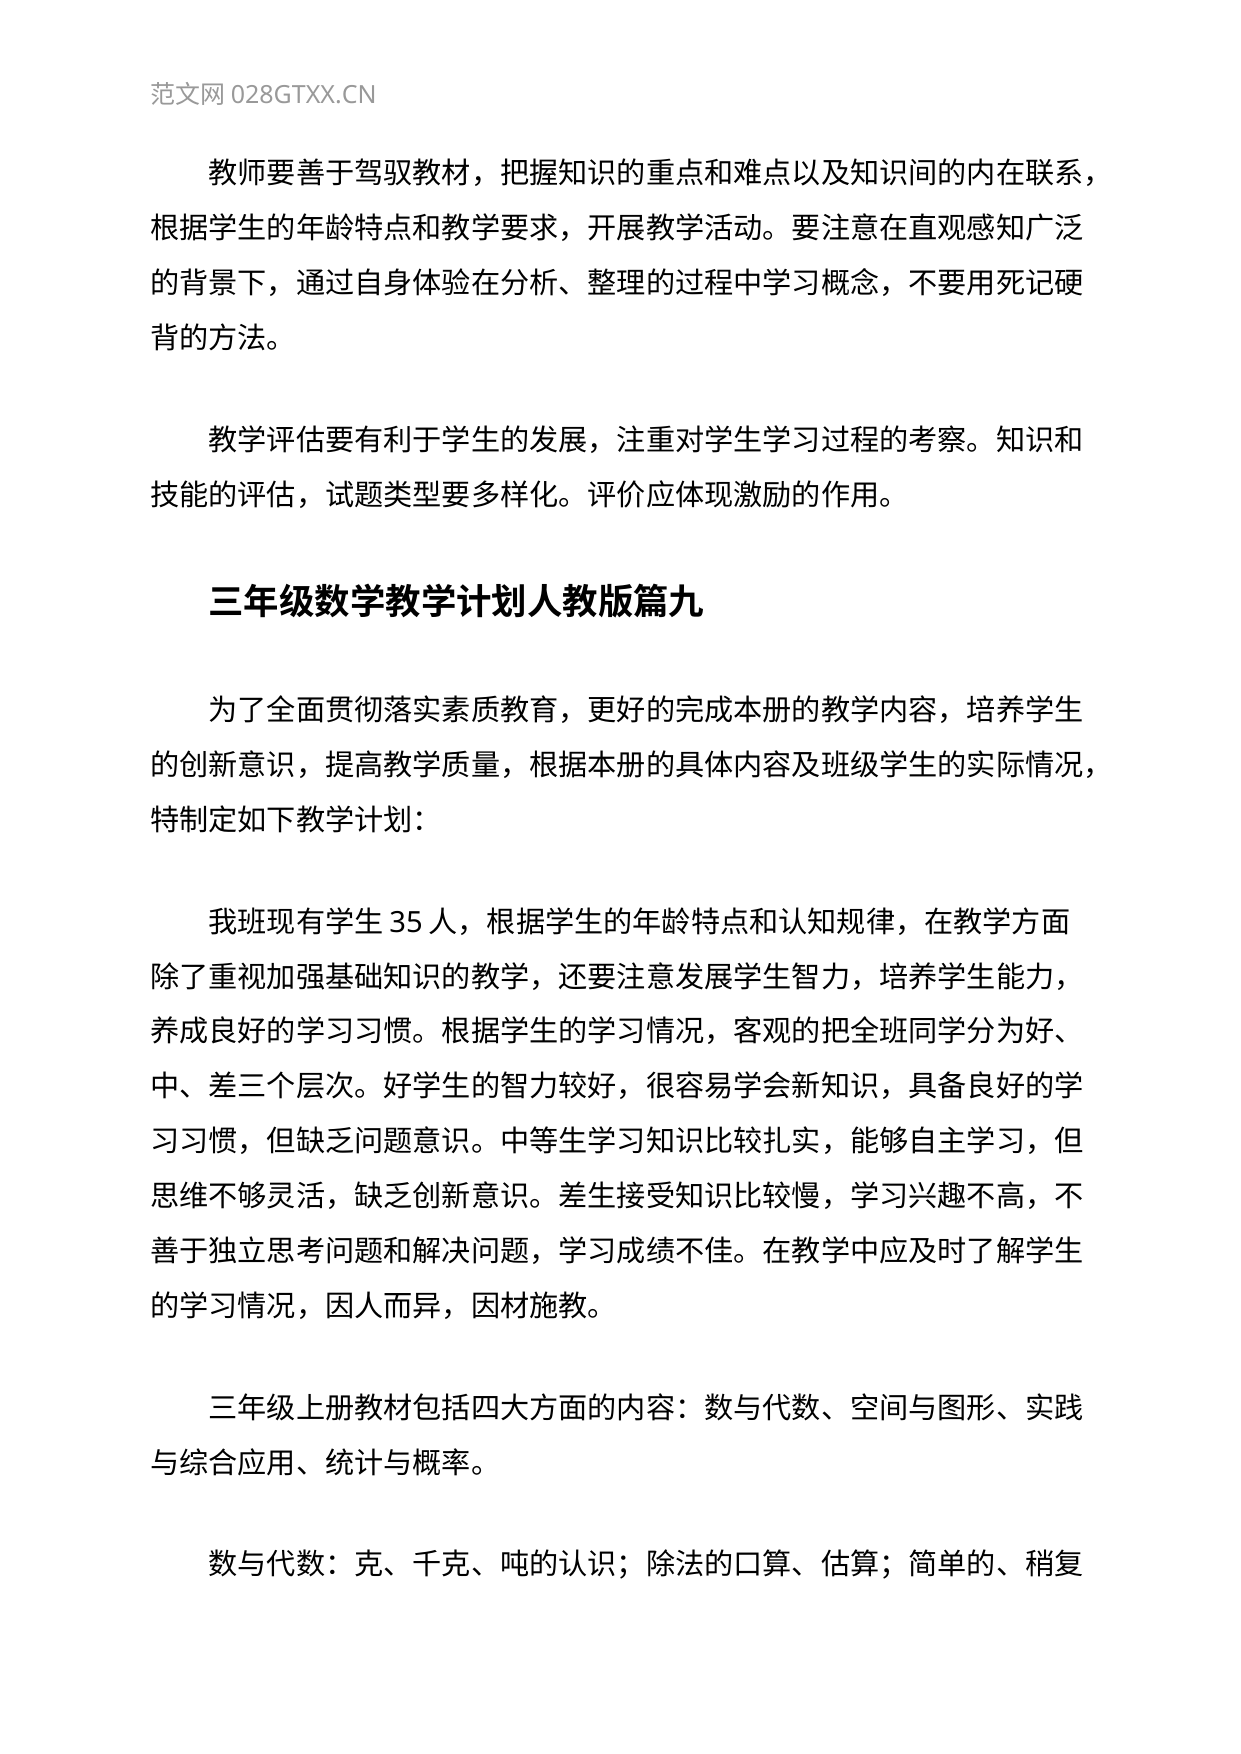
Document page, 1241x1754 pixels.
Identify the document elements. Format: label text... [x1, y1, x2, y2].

text 教师要善于驾驭教材，把握知识的重点和难点以及知识间的内在联系，根据学生的年龄特点和教学要求，开展教学活动。要注意在直观感知广泛的背景下，通过自身体验在分析、整理的过程中学习概念，不要用死记硬背的方法。 [150, 150, 1090, 357]
text 为了全面贯彻落实素质教育，更好的完成本册的教学内容，培养学生的创新意识，提高教学质量，根据本册的具体内容及班级学生的实际情况，特制定如下教学计划： [150, 687, 1090, 839]
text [150, 1541, 1090, 1583]
text 教学评估要有利于学生的发展，注重对学生学习过程的考察。知识和技能的评估，试题类型要多样化。评价应体现激励的作用。 [150, 416, 1090, 514]
text 三年级数学教学计划人教版篇九 [150, 573, 1090, 624]
text 我班现有学生35人，根据学生的年龄特点和认知规律，在教学方面除了重视加强基础知识的教学，还要注意发展学生智力，培养学生能力，养成良好的学习习惯。根据学生的学习情况，客观的把全班同学分为好、中、差三个层次。好学生的智力较好，很容易学会新知识，具备良好的学习习惯，但缺乏问题意识。中等生学习知识比较扎实，能够自主学习，但思维不够灵活，缺乏创新意识。差生接受知识比较慢，学习兴趣不高，不善于独立思考问题和解决问题，学习成绩不佳。在教学中应及时了解学生的学习情况，因人而异，因材施教。 [150, 898, 1090, 1325]
text 三年级上册教材包括四大方面的内容：数与代数、空间与图形、实践与综合应用、统计与概率。 [150, 1384, 1090, 1481]
